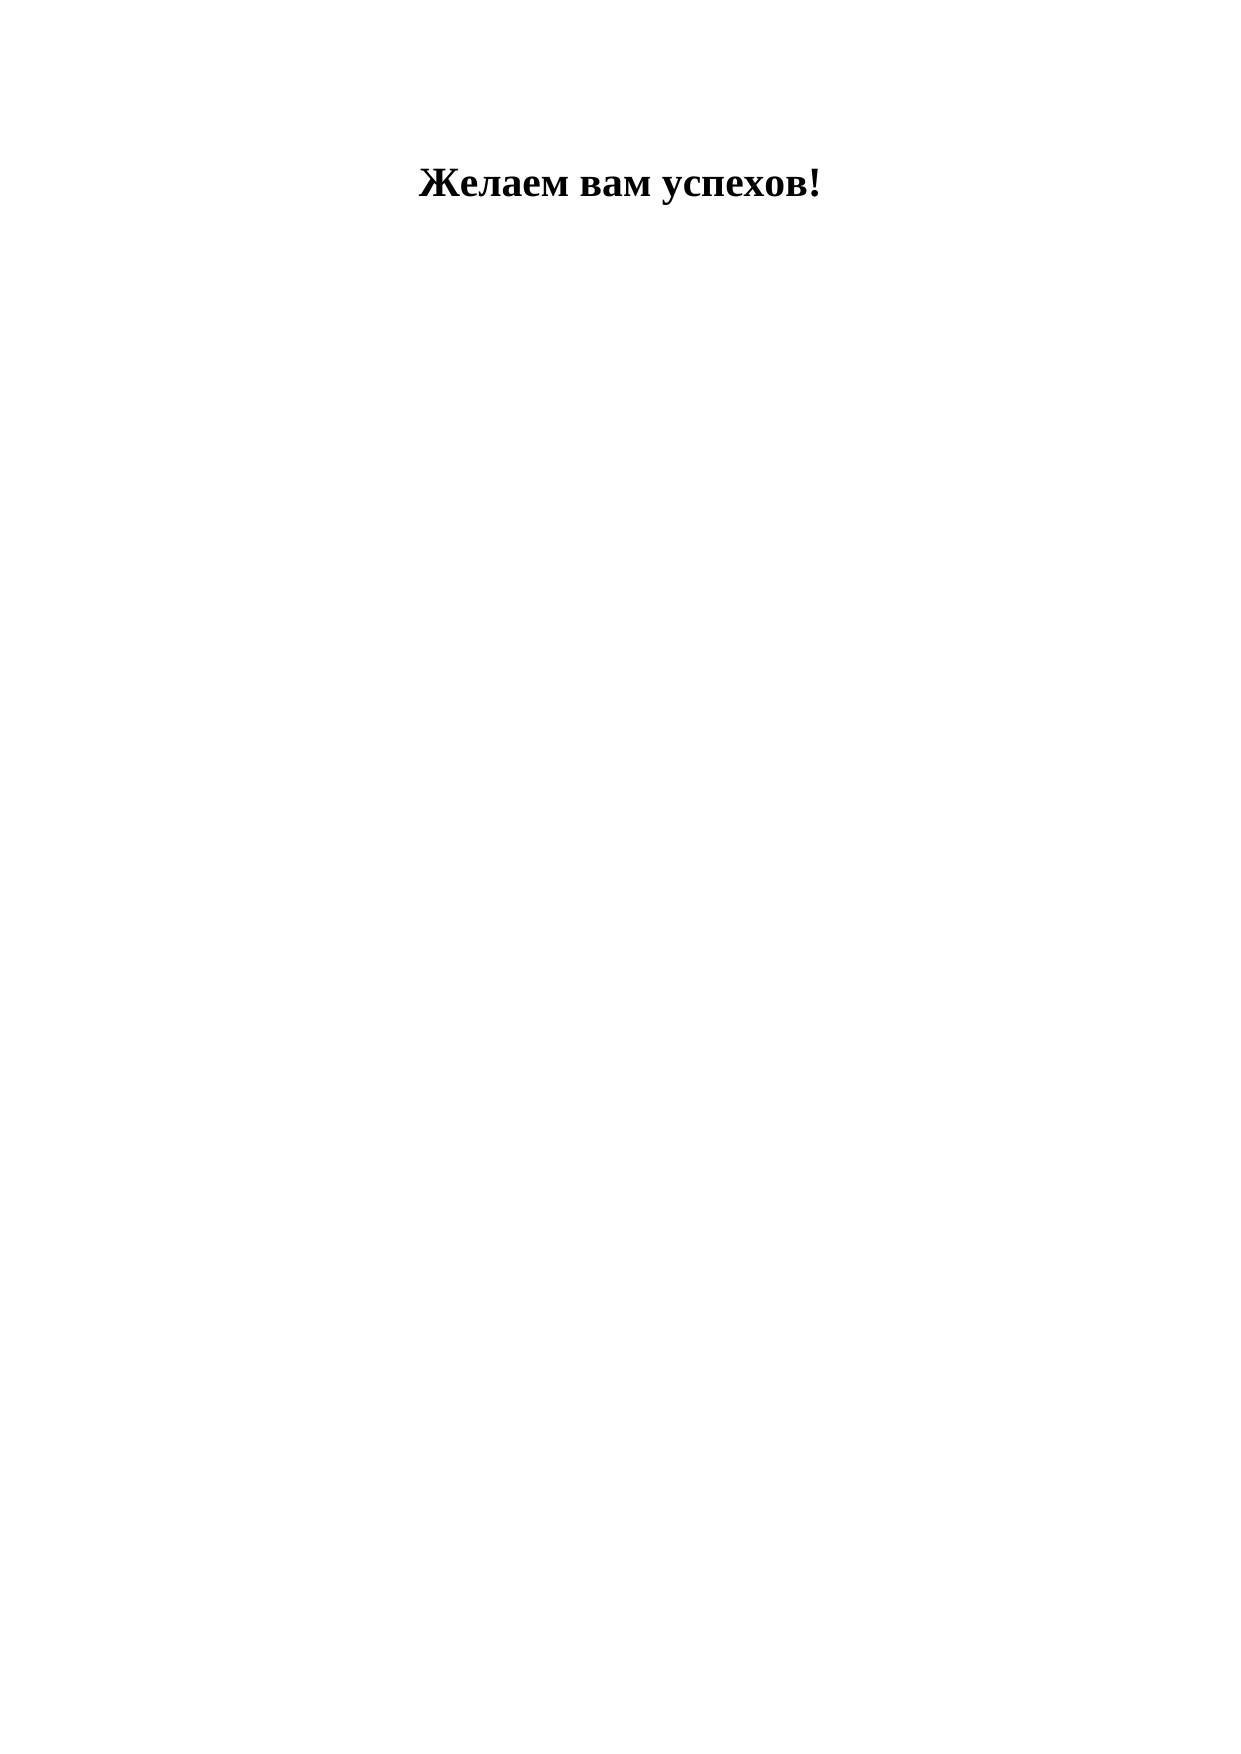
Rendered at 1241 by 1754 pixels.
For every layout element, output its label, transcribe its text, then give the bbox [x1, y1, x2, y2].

text Желаем вам успехов! [118, 157, 1122, 205]
